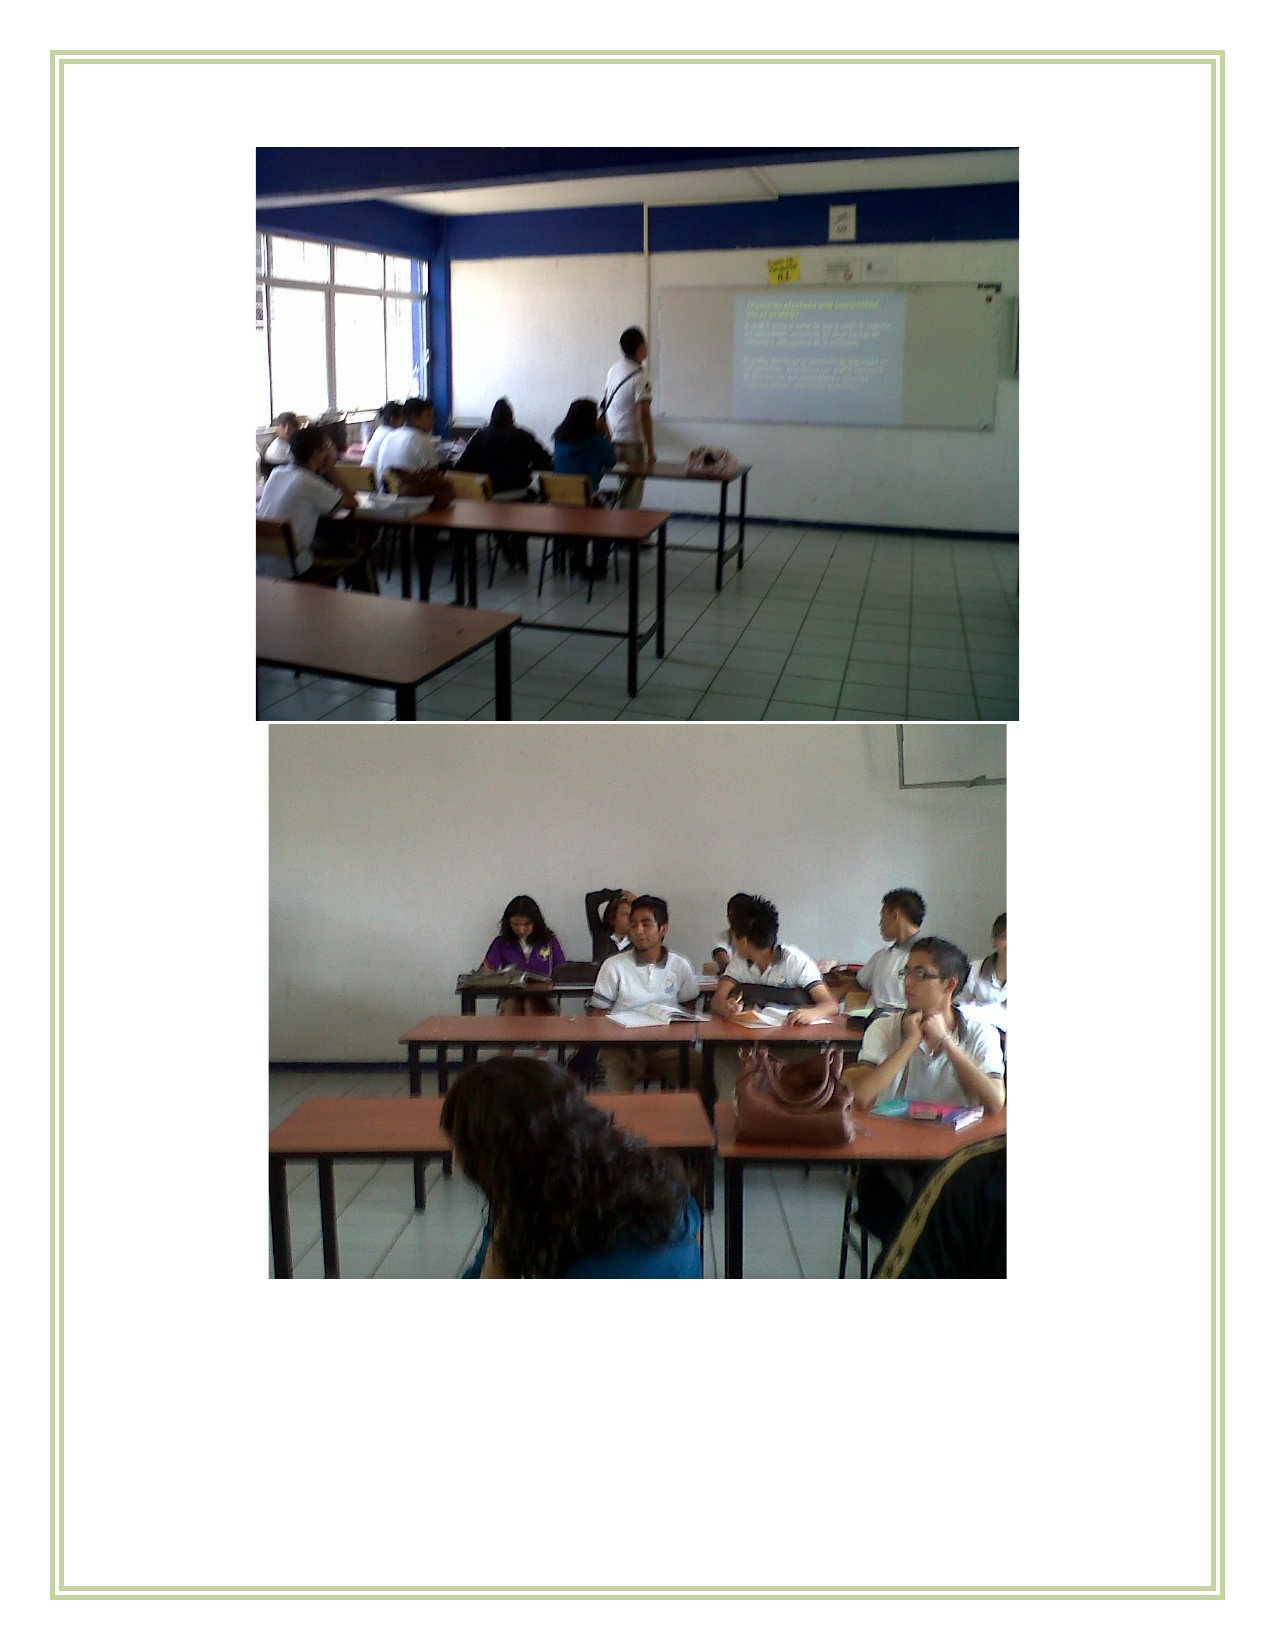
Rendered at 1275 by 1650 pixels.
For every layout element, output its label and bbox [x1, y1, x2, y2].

picture [268, 724, 1007, 1279]
picture [255, 147, 1020, 721]
